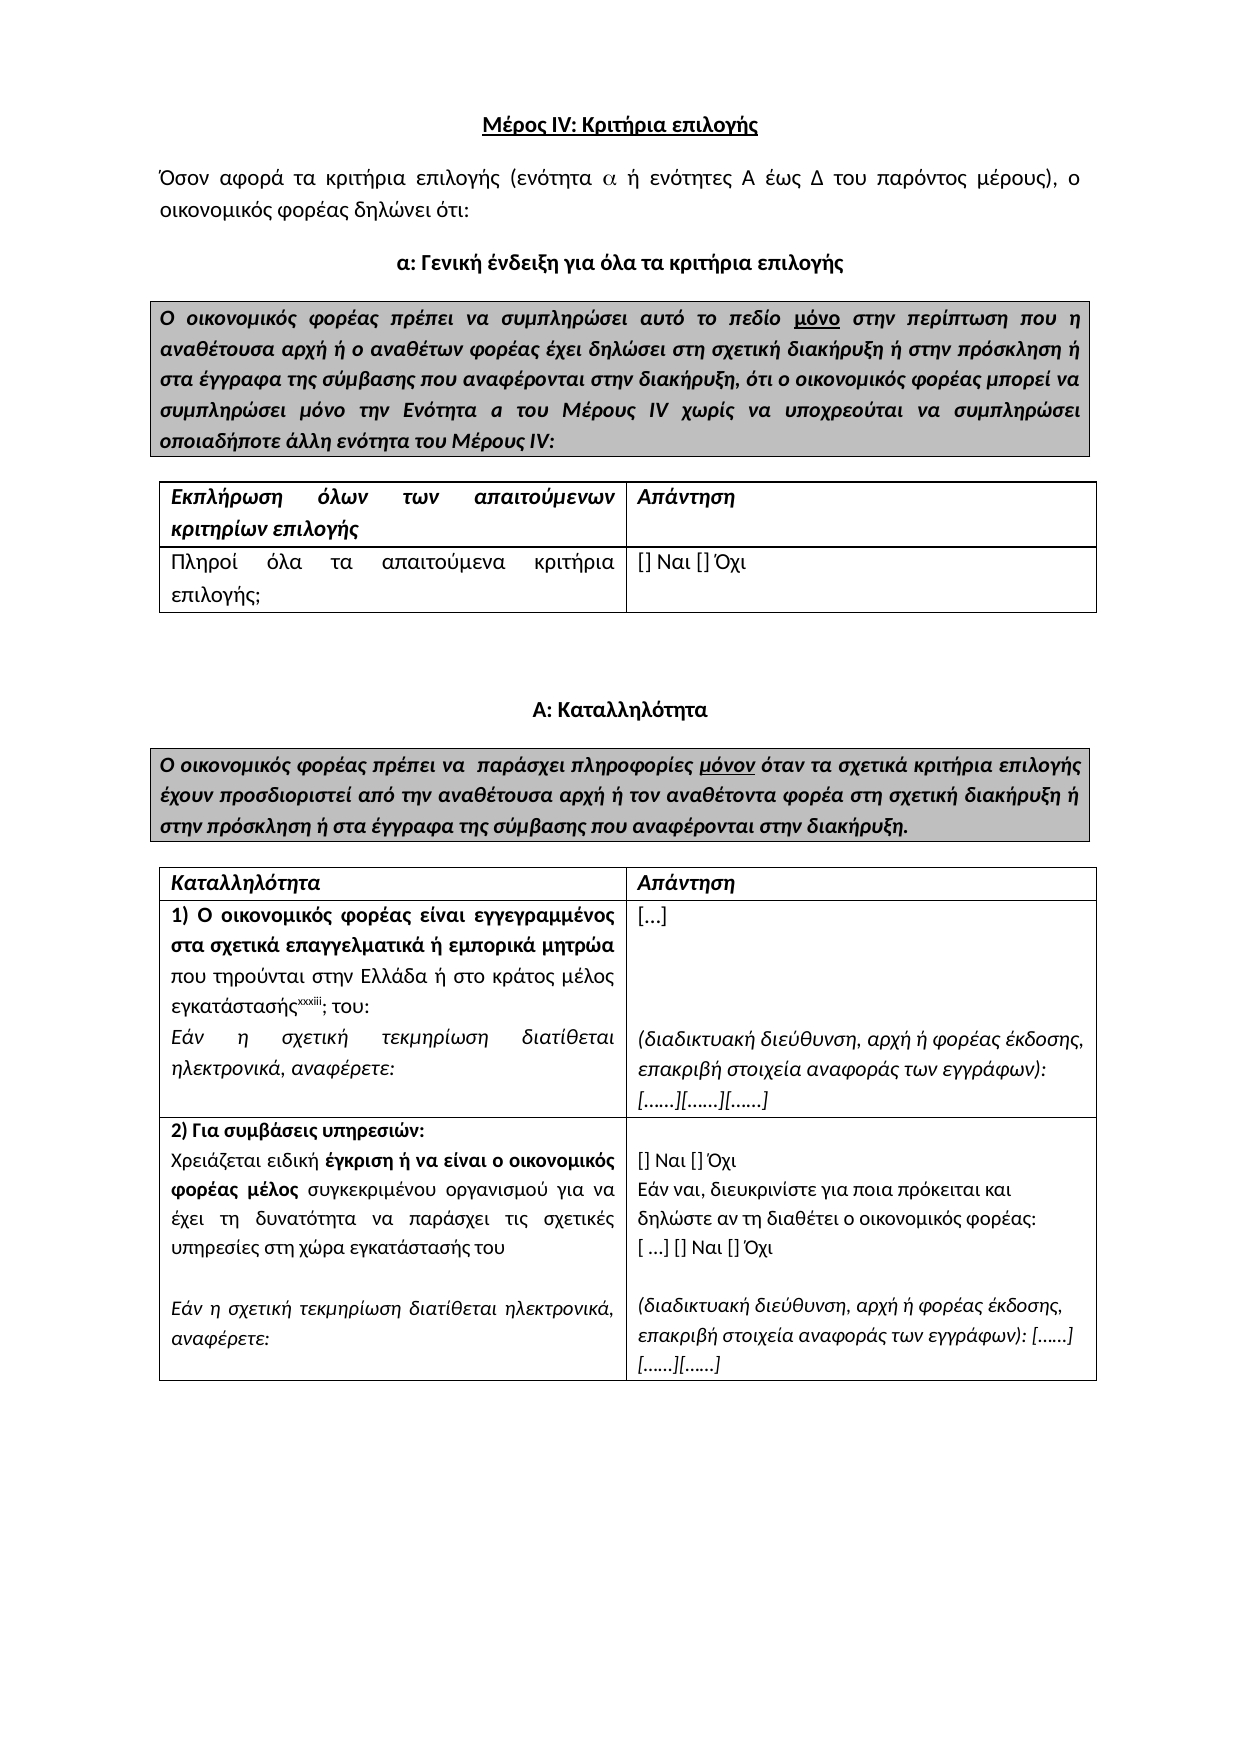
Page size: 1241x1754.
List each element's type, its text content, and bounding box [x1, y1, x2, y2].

table_header Εκπλήρωση όλων των απαιτούμενων κριτηρίων επιλογής [160, 483, 626, 546]
table_header Απάντηση [627, 483, 1096, 546]
text Ο οικονομικός φορέας πρέπει να συμπληρώσει αυτό το πεδίο μόνο στην περίπτωση που η αναθέτουσα αρχή ή ο αναθέτων φορέας έχει δηλώσει στη σχετική διακήρυξη ή στην πρόσκληση ή στα έγγραφα της σύμβασης που αναφέρονται στην διακήρυξη, ότι ο οικονομικός φορέας μπορεί να συμπληρώσει μόνο την Ενότητα a του Μέρους ΙV χωρίς να υποχρεούται να συμπληρώσει οποιαδήποτε άλλη ενότητα του Μέρους ΙV: [151, 302, 1089, 456]
table_cell [] Ναι [] Όχι Εάν ναι, διευκρινίστε για ποια πρόκειται και δηλώστε αν τη διαθέτει ο οικονομικός φορέας: [ …] [] Ναι [] Όχι (διαδικτυακή διεύθυνση, αρχή ή φορέας έκδοσης, επακριβή στοιχεία αναφοράς των εγγράφων): [……][……][……] [627, 1118, 1096, 1380]
table_cell [] Ναι [] Όχι [627, 548, 1096, 612]
text α: Γενική ένδειξη για όλα τα κριτήρια επιλογής [159, 248, 1081, 276]
table_header Καταλληλότητα [160, 868, 626, 900]
text Ο οικονομικός φορέας πρέπει να παράσχει πληροφορίες μόνον όταν τα σχετικά κριτήρια επιλογής έχουν προσδιοριστεί από την αναθέτουσα αρχή ή τον αναθέτοντα φορέα στη σχετική διακήρυξη ή στην πρόσκληση ή στα έγγραφα της σύμβασης που αναφέρονται στην διακήρυξη. [151, 749, 1089, 841]
table_cell […] (διαδικτυακή διεύθυνση, αρχή ή φορέας έκδοσης, επακριβή στοιχεία αναφοράς των εγγράφων): [……][……][……] [627, 901, 1096, 1117]
table_header Απάντηση [627, 868, 1096, 900]
text Μέρος IV: Κριτήρια επιλογής [159, 110, 1081, 138]
table_cell Πληροί όλα τα απαιτούμενα κριτήρια επιλογής; [160, 548, 626, 612]
table_cell 2) Για συμβάσεις υπηρεσιών: Χρειάζεται ειδική έγκριση ή να είναι ο οικονομικός φορέας μέλος συγκεκριμένου οργανισμού για να έχει τη δυνατότητα να παράσχει τις σχετικές υπηρεσίες στη χώρα εγκατάστασής του Εάν η σχετική τεκμηρίωση διατίθεται ηλεκτρονικά, αναφέρετε: [160, 1118, 626, 1380]
text Όσον αφορά τα κριτήρια επιλογής (ενότητα  ή ενότητες Α έως Δ του παρόντος μέρους), ο οικονομικός φορέας δηλώνει ότι: [159, 163, 1081, 223]
text Α: Καταλληλότητα [159, 695, 1081, 723]
table_cell 1) Ο οικονομικός φορέας είναι εγγεγραμμένος στα σχετικά επαγγελματικά ή εμπορικά μητρώα που τηρούνται στην Ελλάδα ή στο κράτος μέλος εγκατάστασής; του: Εάν η σχετική τεκμηρίωση διατίθεται ηλεκτρονικά, αναφέρετε: [160, 901, 626, 1117]
